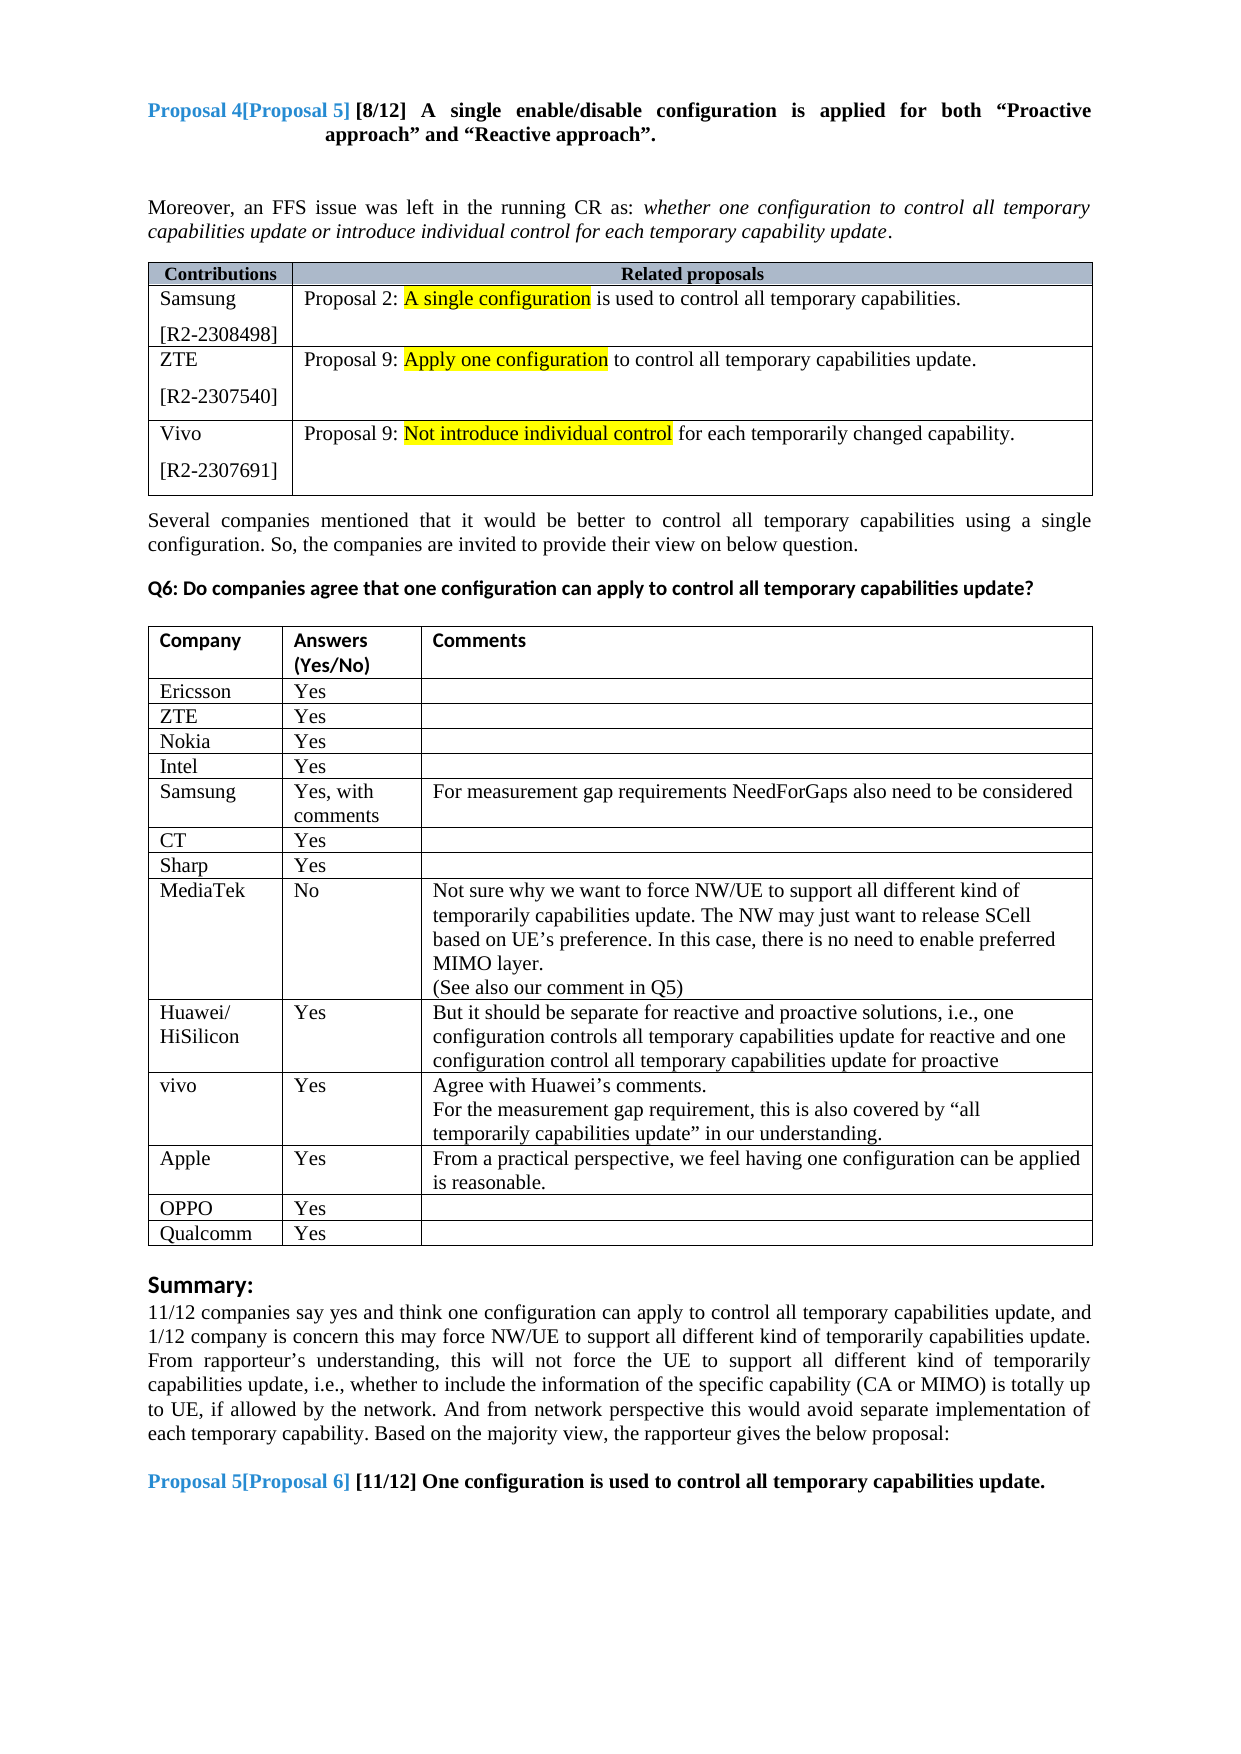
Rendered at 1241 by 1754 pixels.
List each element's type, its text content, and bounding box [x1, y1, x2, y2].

table_cell From a practical perspective, we feel having one configuration can be applied is reasonable. [422, 1146, 1092, 1194]
table_cell Ericsson [149, 679, 282, 703]
table_cell Yes [283, 729, 421, 753]
text 11/12 companies say yes and think one configuration can apply to control all temporary capabilities update, and 1/12 company is concern this may force NW/UE to support all different kind of temporarily capabilities update. From rapporteur’s understanding, this will not force the UE to support all different kind of temporarily capabilities update, i.e., whether to include the information of the specific capability (CA or MIMO) is totally up to UE, if allowed by the network. And from network perspective this would avoid separate implementation of each temporary capability. Based on the majority view, the rapporteur gives the below proposal: [148, 1300, 1092, 1444]
table_cell Intel [149, 754, 282, 778]
table_cell vivo [149, 1073, 282, 1145]
table_cell Proposal 9: Not introduce individual control for each temporarily changed capability. [293, 421, 1092, 494]
table_cell Proposal 2: A single configuration is used to control all temporary capabilities. [293, 286, 1092, 346]
table_cell Vivo [R2-2307691] [149, 421, 292, 494]
table_cell Apple [149, 1146, 282, 1194]
table_cell No [283, 879, 421, 999]
table_header Answers (Yes/No) [283, 627, 421, 678]
table_cell Agree with Huawei’s comments. For the measurement gap requirement, this is also covered by “all temporarily capabilities update” in our understanding. [422, 1073, 1092, 1145]
table_cell Yes, with comments [283, 779, 421, 827]
table_cell Yes [283, 1221, 421, 1244]
table_cell Yes [283, 679, 421, 703]
table_cell Yes [283, 1000, 421, 1072]
table_header Contributions [149, 263, 292, 284]
table_cell [422, 679, 1092, 703]
text Moreover, an FFS issue was left in the running CR as: whether one configuration to control all temporary capabilities update or introduce individual control for each temporary capability update. [148, 195, 1092, 243]
table_cell Nokia [149, 729, 282, 753]
table_cell But it should be separate for reactive and proactive solutions, i.e., one configuration controls all temporary capabilities update for reactive and one configuration control all temporary capabilities update for proactive [422, 1000, 1092, 1072]
table_cell [422, 853, 1092, 877]
table_cell [422, 1195, 1092, 1219]
table_cell Yes [283, 704, 421, 728]
table_header Related proposals [293, 263, 1092, 284]
table_cell Samsung [R2-2308498] [149, 286, 292, 346]
table_cell Yes [283, 1195, 421, 1219]
table_cell Huawei/ HiSilicon [149, 1000, 282, 1072]
table_header Company [149, 627, 282, 678]
table_cell [422, 729, 1092, 753]
table_cell ZTE [R2-2307540] [149, 347, 292, 420]
table_cell Yes [283, 828, 421, 852]
list [8/12] A single enable/disable configuration is applied for both “Proactive approach” and “Reactive approach”. [148, 98, 1092, 146]
table_cell Not sure why we want to force NW/UE to support all different kind of temporarily capabilities update. The NW may just want to release SCell based on UE’s preference. In this case, there is no need to enable preferred MIMO layer. (See also our comment in Q5) [422, 879, 1092, 999]
table_cell [422, 1221, 1092, 1244]
table_cell [422, 754, 1092, 778]
table_cell Samsung [149, 779, 282, 827]
list [11/12] One configuration is used to control all temporary capabilities update. [148, 1469, 1092, 1493]
table_cell MediaTek [149, 879, 282, 999]
table_cell Yes [283, 853, 421, 877]
table_cell ZTE [149, 704, 282, 728]
text Several companies mentioned that it would be better to control all temporary capabilities using a single configuration. So, the companies are invited to provide their view on below question. [148, 508, 1092, 556]
table_cell For measurement gap requirements NeedForGaps also need to be considered [422, 779, 1092, 827]
table_cell Yes [283, 754, 421, 778]
table_cell Qualcomm [149, 1221, 282, 1244]
table_header Comments [422, 627, 1092, 678]
table_cell Sharp [149, 853, 282, 877]
table_cell [422, 704, 1092, 728]
table_cell [422, 828, 1092, 852]
table_cell Yes [283, 1073, 421, 1145]
table_cell Proposal 9: Apply one configuration to control all temporary capabilities update. [293, 347, 1092, 420]
text Q6: Do companies agree that one configuration can apply to control all temporary capabilities update? [148, 575, 1092, 600]
table_cell Yes [283, 1146, 421, 1194]
table_cell CT [149, 828, 282, 852]
table_cell OPPO [149, 1195, 282, 1219]
text Summary: [148, 1270, 1092, 1300]
